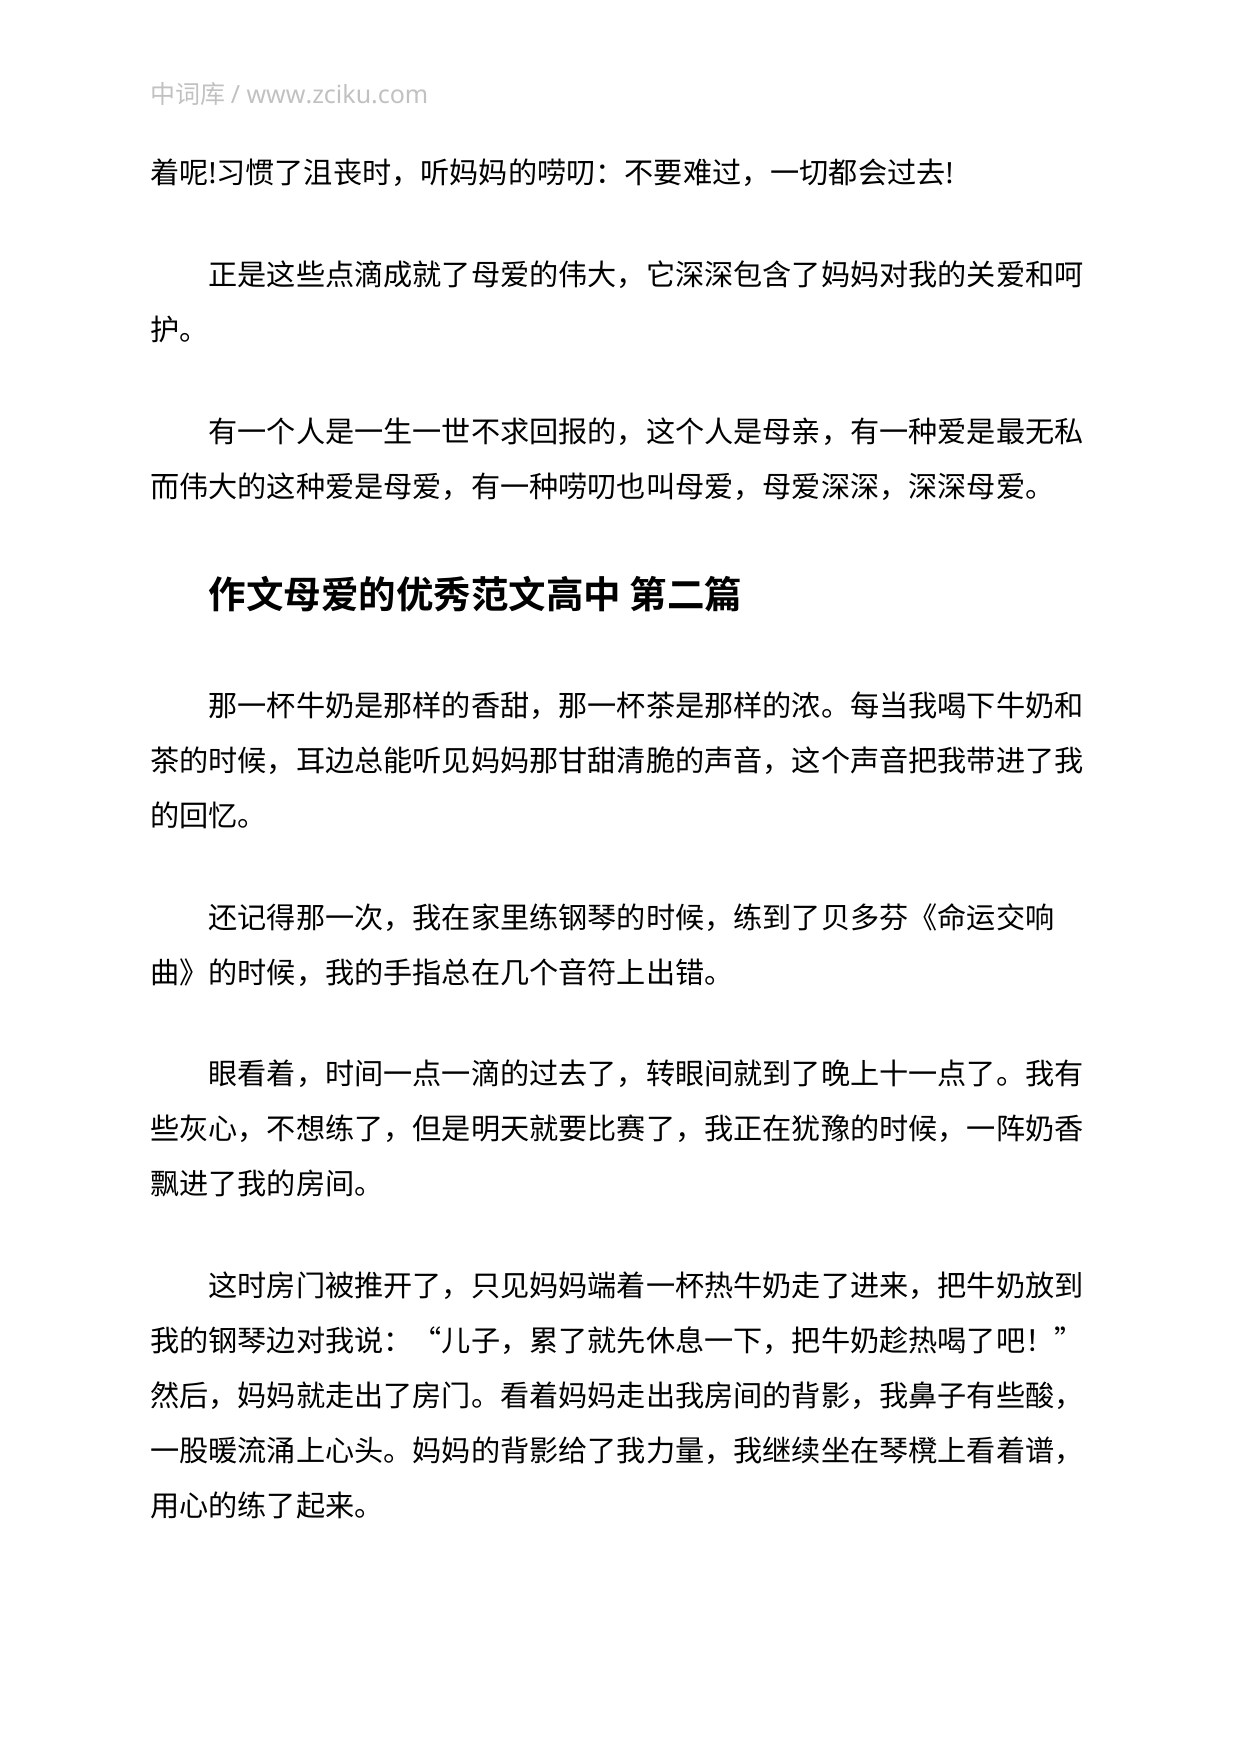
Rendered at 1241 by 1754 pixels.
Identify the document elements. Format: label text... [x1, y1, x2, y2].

text 有一个人是一生一世不求回报的，这个人是母亲，有一种爱是最无私而伟大的这种爱是母爱，有一种唠叨也叫母爱，母爱深深，深深母爱。 [150, 409, 1090, 506]
text 那一杯牛奶是那样的香甜，那一杯茶是那样的浓。每当我喝下牛奶和茶的时候，耳边总能听见妈妈那甘甜清脆的声音，这个声音把我带进了我的回忆。 [150, 683, 1090, 835]
text 还记得那一次，我在家里练钢琴的时候，练到了贝多芬《命运交响曲》的时候，我的手指总在几个音符上出错。 [150, 894, 1090, 991]
text 正是这些点滴成就了母爱的伟大，它深深包含了妈妈对我的关爱和呵护。 [150, 252, 1090, 349]
text 作文母爱的优秀范文高中 第二篇 [150, 565, 1090, 619]
text 眼看着，时间一点一滴的过去了，转眼间就到了晚上十一点了。我有些灰心，不想练了，但是明天就要比赛了，我正在犹豫的时候，一阵奶香飘进了我的房间。 [150, 1051, 1090, 1203]
text 这时房门被推开了，只见妈妈端着一杯热牛奶走了进来，把牛奶放到我的钢琴边对我说：“儿子，累了就先休息一下，把牛奶趁热喝了吧！”然后，妈妈就走出了房门。看着妈妈走出我房间的背影，我鼻子有些酸，一股暖流涌上心头。妈妈的背影给了我力量，我继续坐在琴櫈上看着谱，用心的练了起来。 [150, 1262, 1090, 1524]
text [150, 150, 1090, 192]
